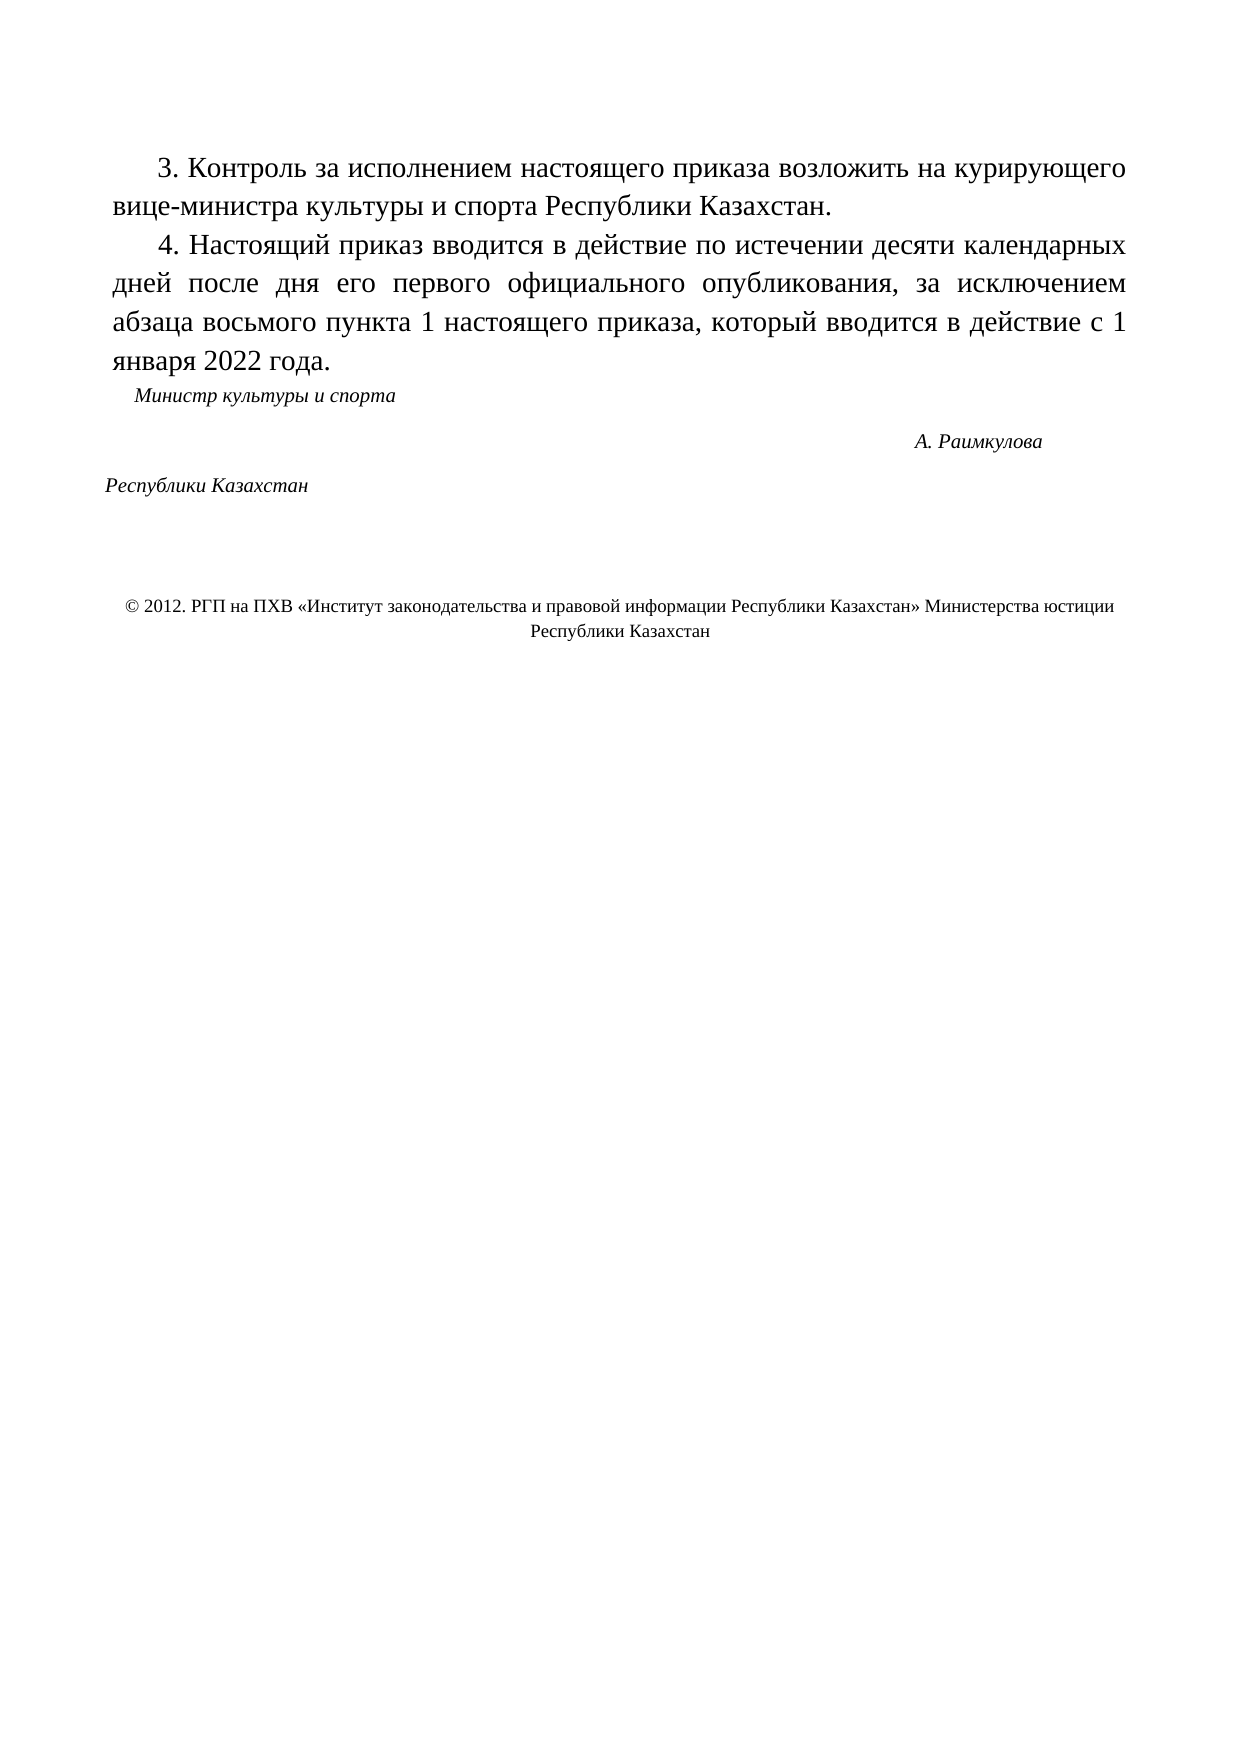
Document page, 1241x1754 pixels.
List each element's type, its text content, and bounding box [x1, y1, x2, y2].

text 4. Настоящий приказ вводится в действие по истечении десяти календарных дней после дня его первого официального опубликования, за исключением абзаца восьмого пункта 1 настоящего приказа, который вводится в действие с 1 января 2022 года. [112, 227, 1128, 376]
table_header Министр культуры и спорта Республики Казахстан [101, 381, 913, 504]
text 3. Контроль за исполнением настоящего приказа возложить на курирующего вице-министра культуры и спорта Республики Казахстан. [112, 150, 1128, 222]
text © 2012. РГП на ПХВ «Институт законодательства и правовой информации Республики Казахстан» Министерства юстиции Республики Казахстан [112, 595, 1128, 641]
table_header А. Раимкулова [913, 381, 1240, 504]
